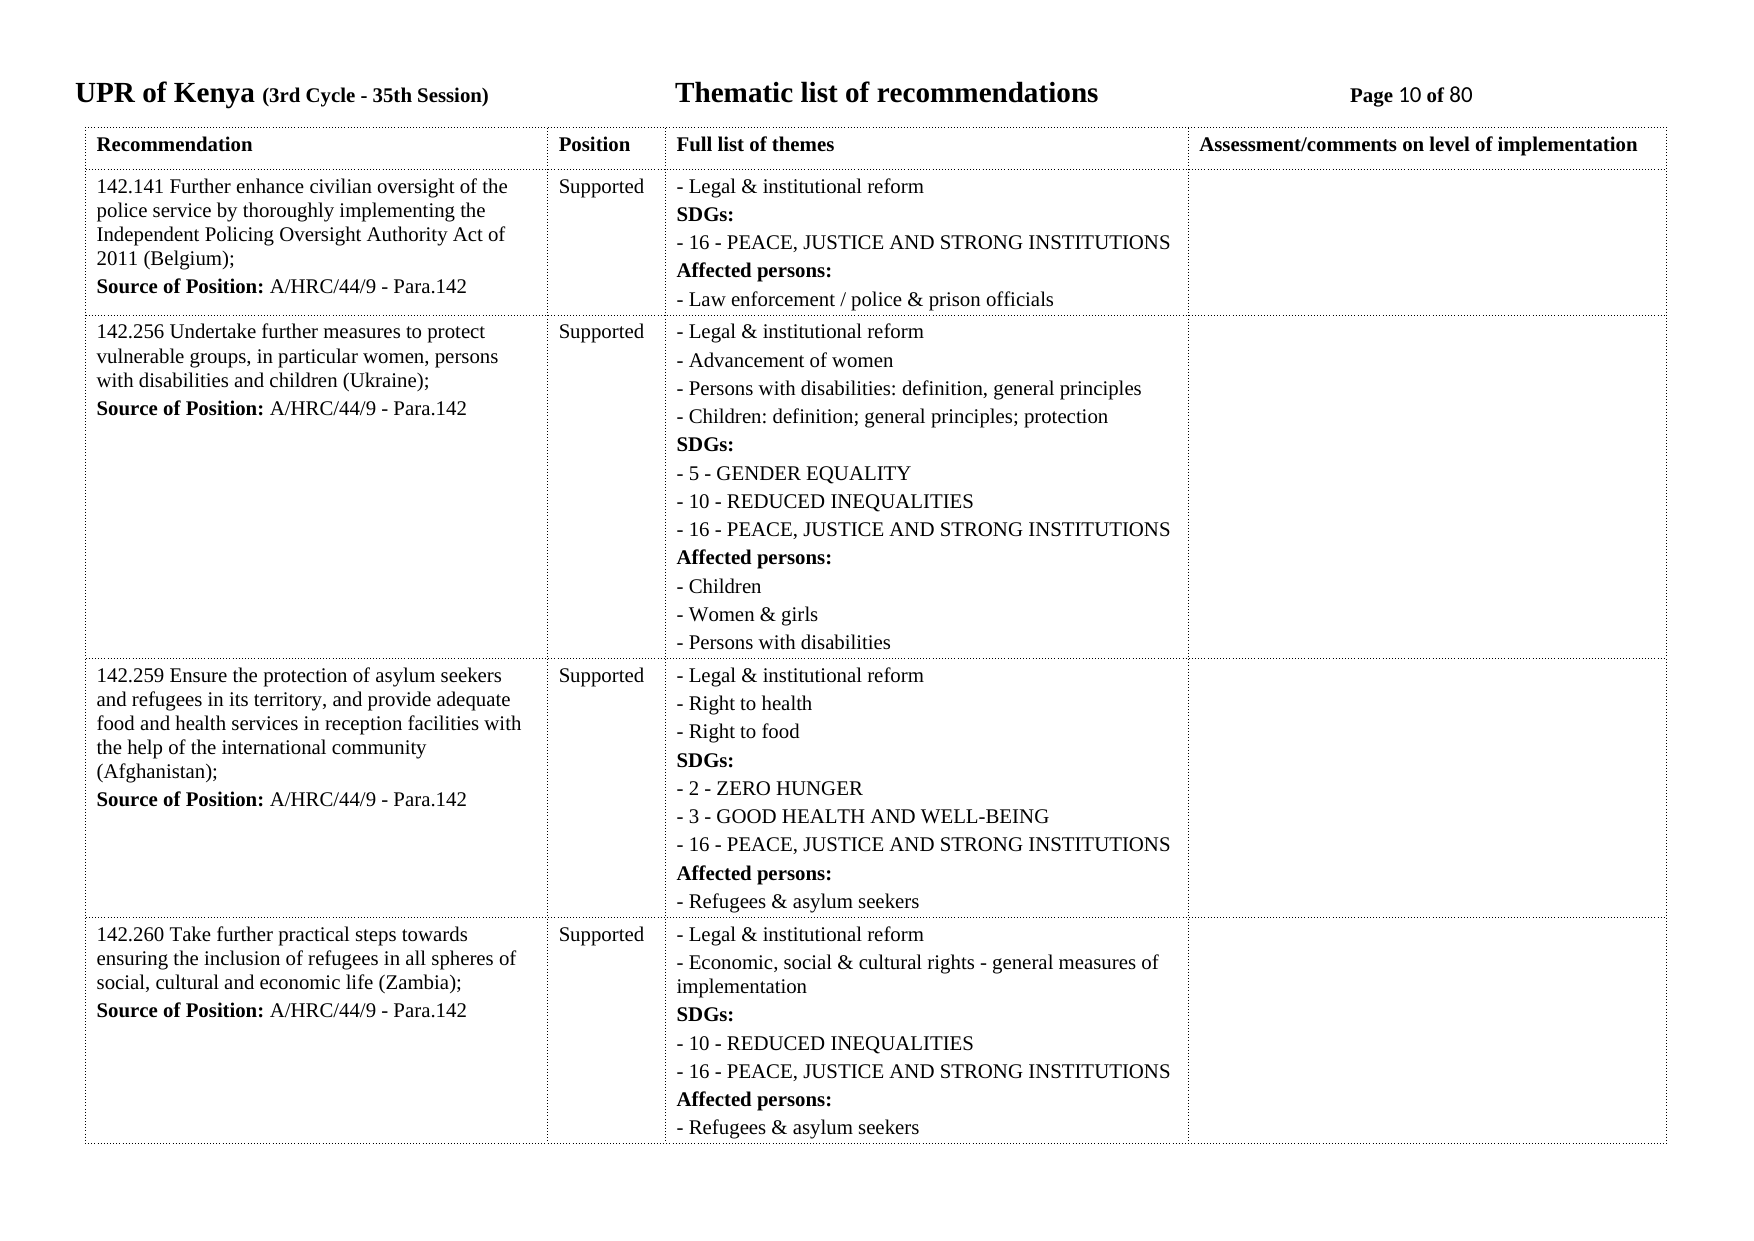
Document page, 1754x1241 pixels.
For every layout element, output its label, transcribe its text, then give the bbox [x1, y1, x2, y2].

table_cell [1188, 169, 1666, 315]
table_cell Supported [547, 658, 665, 917]
table_header Recommendation [85, 127, 547, 169]
table_header Assessment/comments on level of implementation [1188, 127, 1666, 169]
table_cell - Legal & institutional reform - Right to health - Right to food SDGs: - 2 - ZERO HUNGER - 3 - GOOD HEALTH AND WELL-BEING - 16 - PEACE, JUSTICE AND STRONG INSTITUTIONS Affected persons: - Refugees & asylum seekers [665, 658, 1188, 917]
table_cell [665, 169, 1188, 315]
table_cell 142.256 Undertake further measures to protect vulnerable groups, in particular women, persons with disabilities and children (Ukraine); Source of Position: A/HRC/44/9 - Para.142 [85, 315, 547, 658]
table_cell Supported [547, 315, 665, 658]
table_cell [1188, 315, 1666, 658]
table_cell - Legal & institutional reform - Advancement of women - Persons with disabilities: definition, general principles - Children: definition; general principles; protection SDGs: - 5 - GENDER EQUALITY - 10 - REDUCED INEQUALITIES - 16 - PEACE, JUSTICE AND STRONG INSTITUTIONS Affected persons: - Children - Women & girls - Persons with disabilities [665, 315, 1188, 658]
table_cell - Legal & institutional reform - Economic, social & cultural rights - general measures of implementation SDGs: - 10 - REDUCED INEQUALITIES - 16 - PEACE, JUSTICE AND STRONG INSTITUTIONS Affected persons: - Refugees & asylum seekers [665, 917, 1188, 1143]
table_cell [1188, 658, 1666, 917]
table_cell Supported [547, 917, 665, 1143]
table_header Full list of themes [665, 127, 1188, 169]
table_cell 142.260 Take further practical steps towards ensuring the inclusion of refugees in all spheres of social, cultural and economic life (Zambia); Source of Position: A/HRC/44/9 - Para.142 [85, 917, 547, 1143]
table_header Position [547, 127, 665, 169]
table_cell 142.259 Ensure the protection of asylum seekers and refugees in its territory, and provide adequate food and health services in reception facilities with the help of the international community (Afghanistan); Source of Position: A/HRC/44/9 - Para.142 [85, 658, 547, 917]
table_cell 142.141 Further enhance civilian oversight of the police service by thoroughly implementing the Independent Policing Oversight Authority Act of 2011 (Belgium); Source of Position: A/HRC/44/9 - Para.142 [85, 169, 547, 315]
table_cell Supported [547, 169, 665, 315]
table_cell [1188, 917, 1666, 1143]
